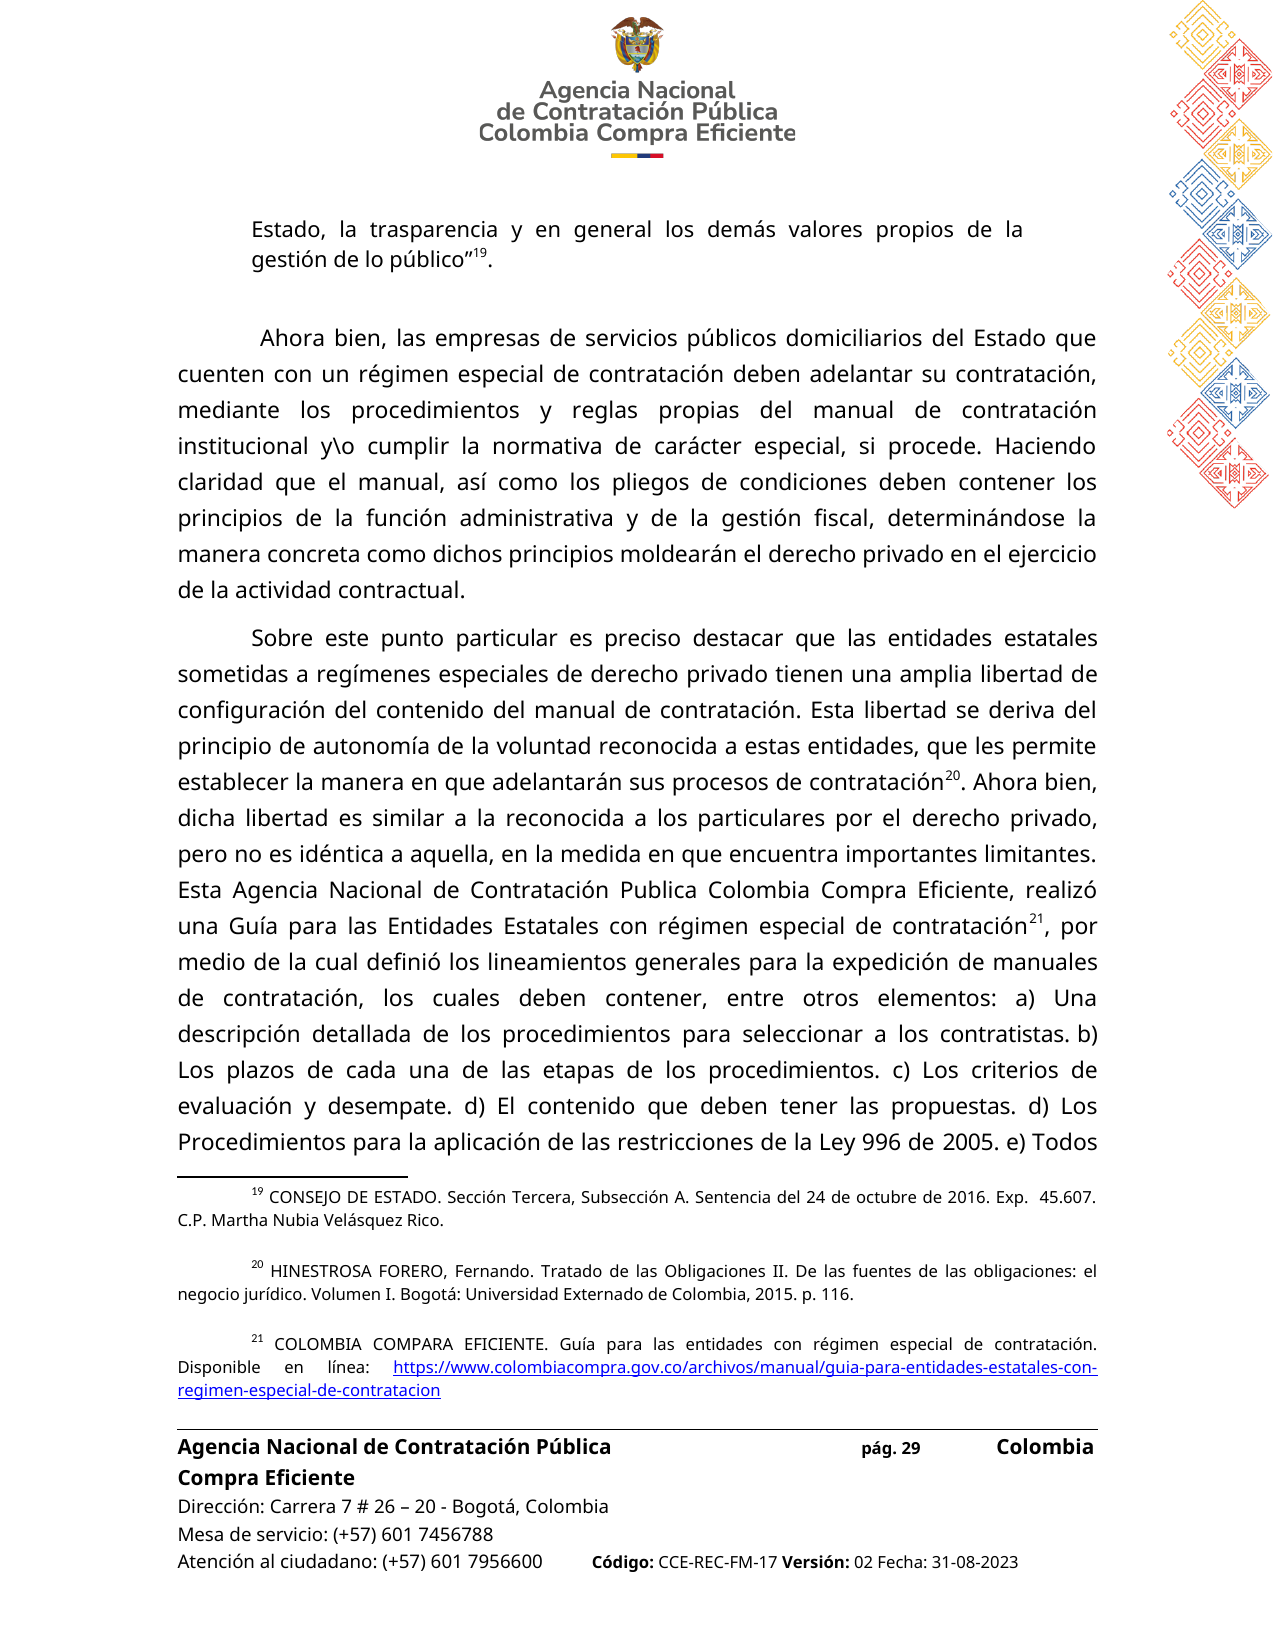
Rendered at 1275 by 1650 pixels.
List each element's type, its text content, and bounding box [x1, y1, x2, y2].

picture [479, 17, 796, 158]
text Ahora bien, las empresas de servicios públicos domiciliarios del Estado que cuenten con un régimen especial de contratación deben adelantar su contratación, mediante los procedimientos y reglas propias del manual de contratación institucional y\o cumplir la normativa de carácter especial, si procede. Haciendo claridad que el manual, así como los pliegos de condiciones deben contener los principios de la función administrativa y de la gestión fiscal, determinándose la manera concreta como dichos principios moldearán el derecho privado en el ejercicio de la actividad contractual. [177, 322, 1098, 605]
picture [1165, 0, 1272, 506]
